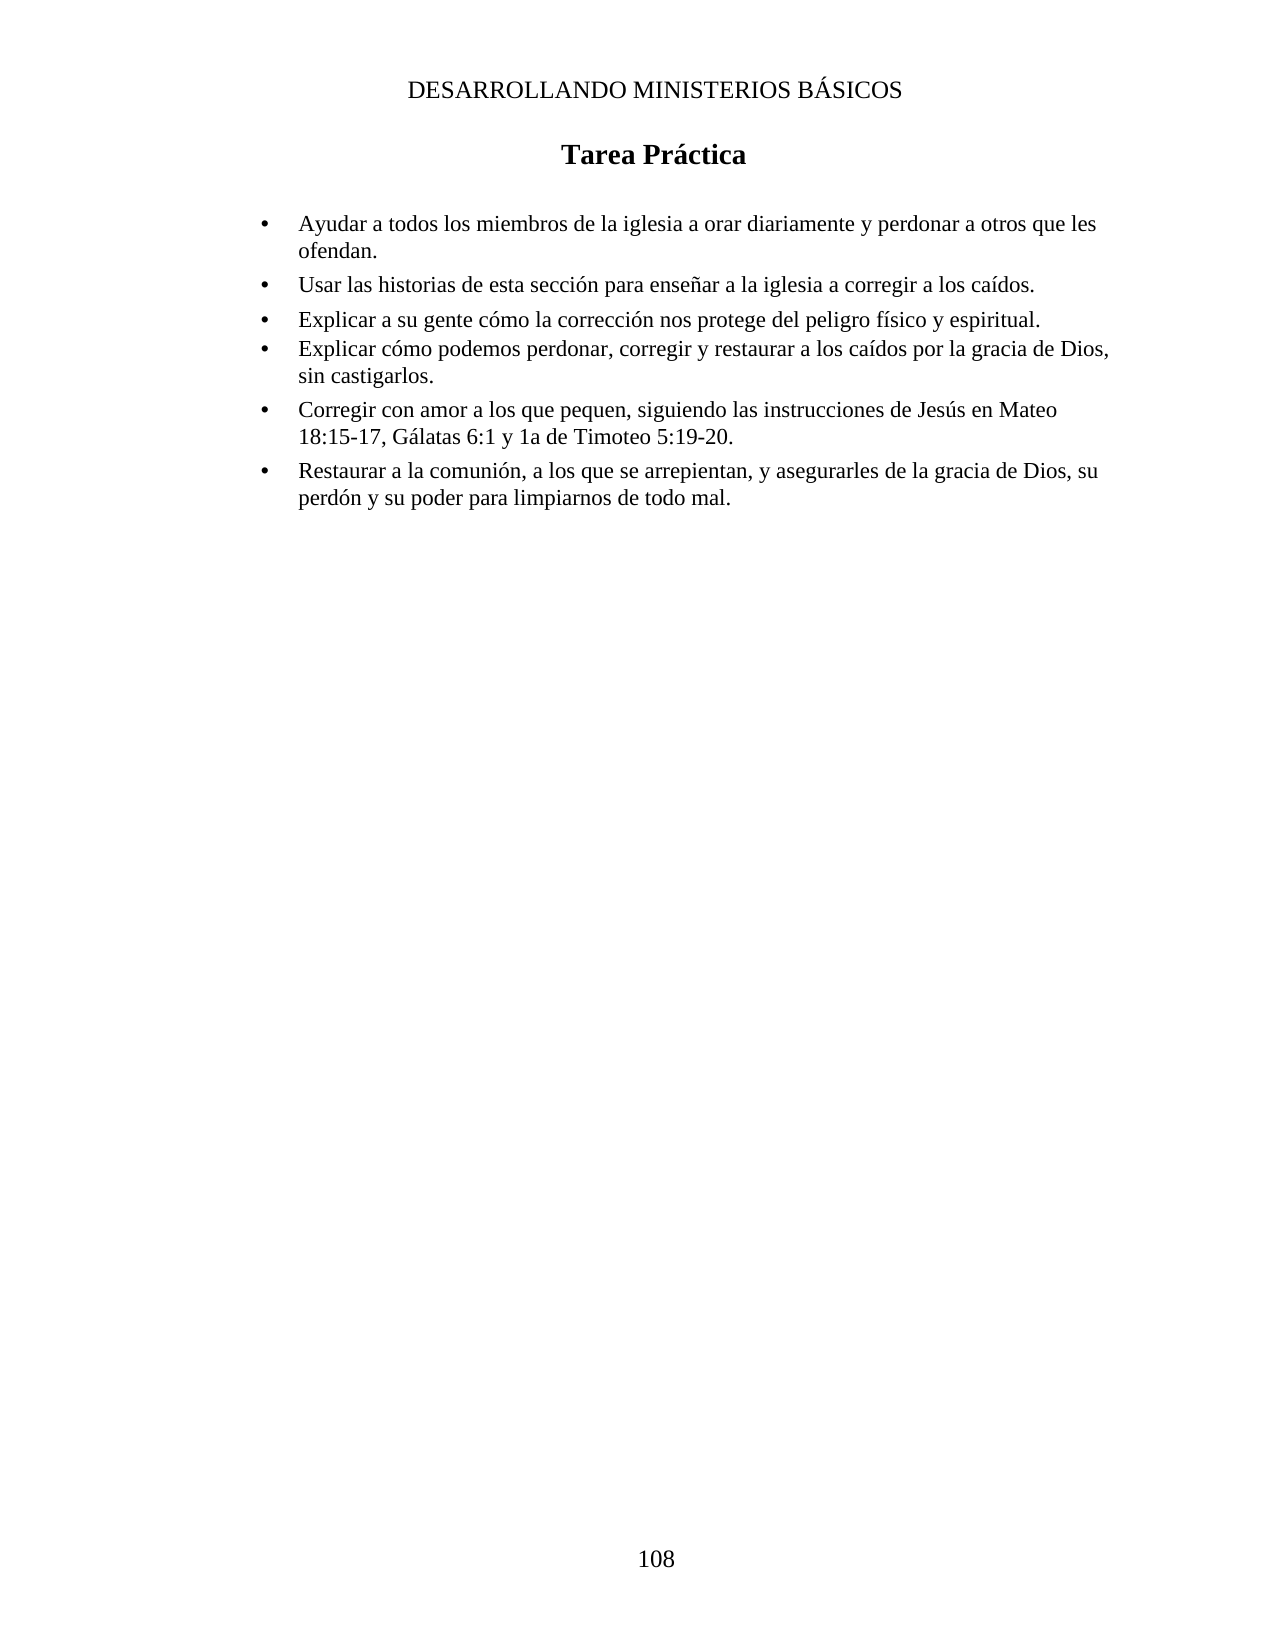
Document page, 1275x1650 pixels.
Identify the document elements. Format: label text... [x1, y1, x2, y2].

list Explicar a su gente cómo la corrección nos protege del peligro físico y espiritual. [261, 306, 1119, 332]
list Restaurar a la comunión, a los que se arrepientan, y asegurarles de la gracia de Dios, su perdón y su poder para limpiarnos de todo mal. [261, 457, 1119, 511]
list Usar las historias de esta sección para enseñar a la iglesia a corregir a los caídos. [261, 271, 1119, 298]
list Corregir con amor a los que pequen, siguiendo las instrucciones de Jesús en Mateo 18:15-17, Gálatas 6:1 y 1a de Timoteo 5:19-20. [261, 396, 1119, 449]
list Explicar cómo podemos perdonar, corregir y restaurar a los caídos por la gracia de Dios, sin castigarlos. [261, 334, 1119, 388]
subtitle Tarea Práctica [194, 137, 1113, 171]
list Ayudar a todos los miembros de la iglesia a orar diariamente y perdonar a otros que les ofendan. [261, 210, 1119, 263]
